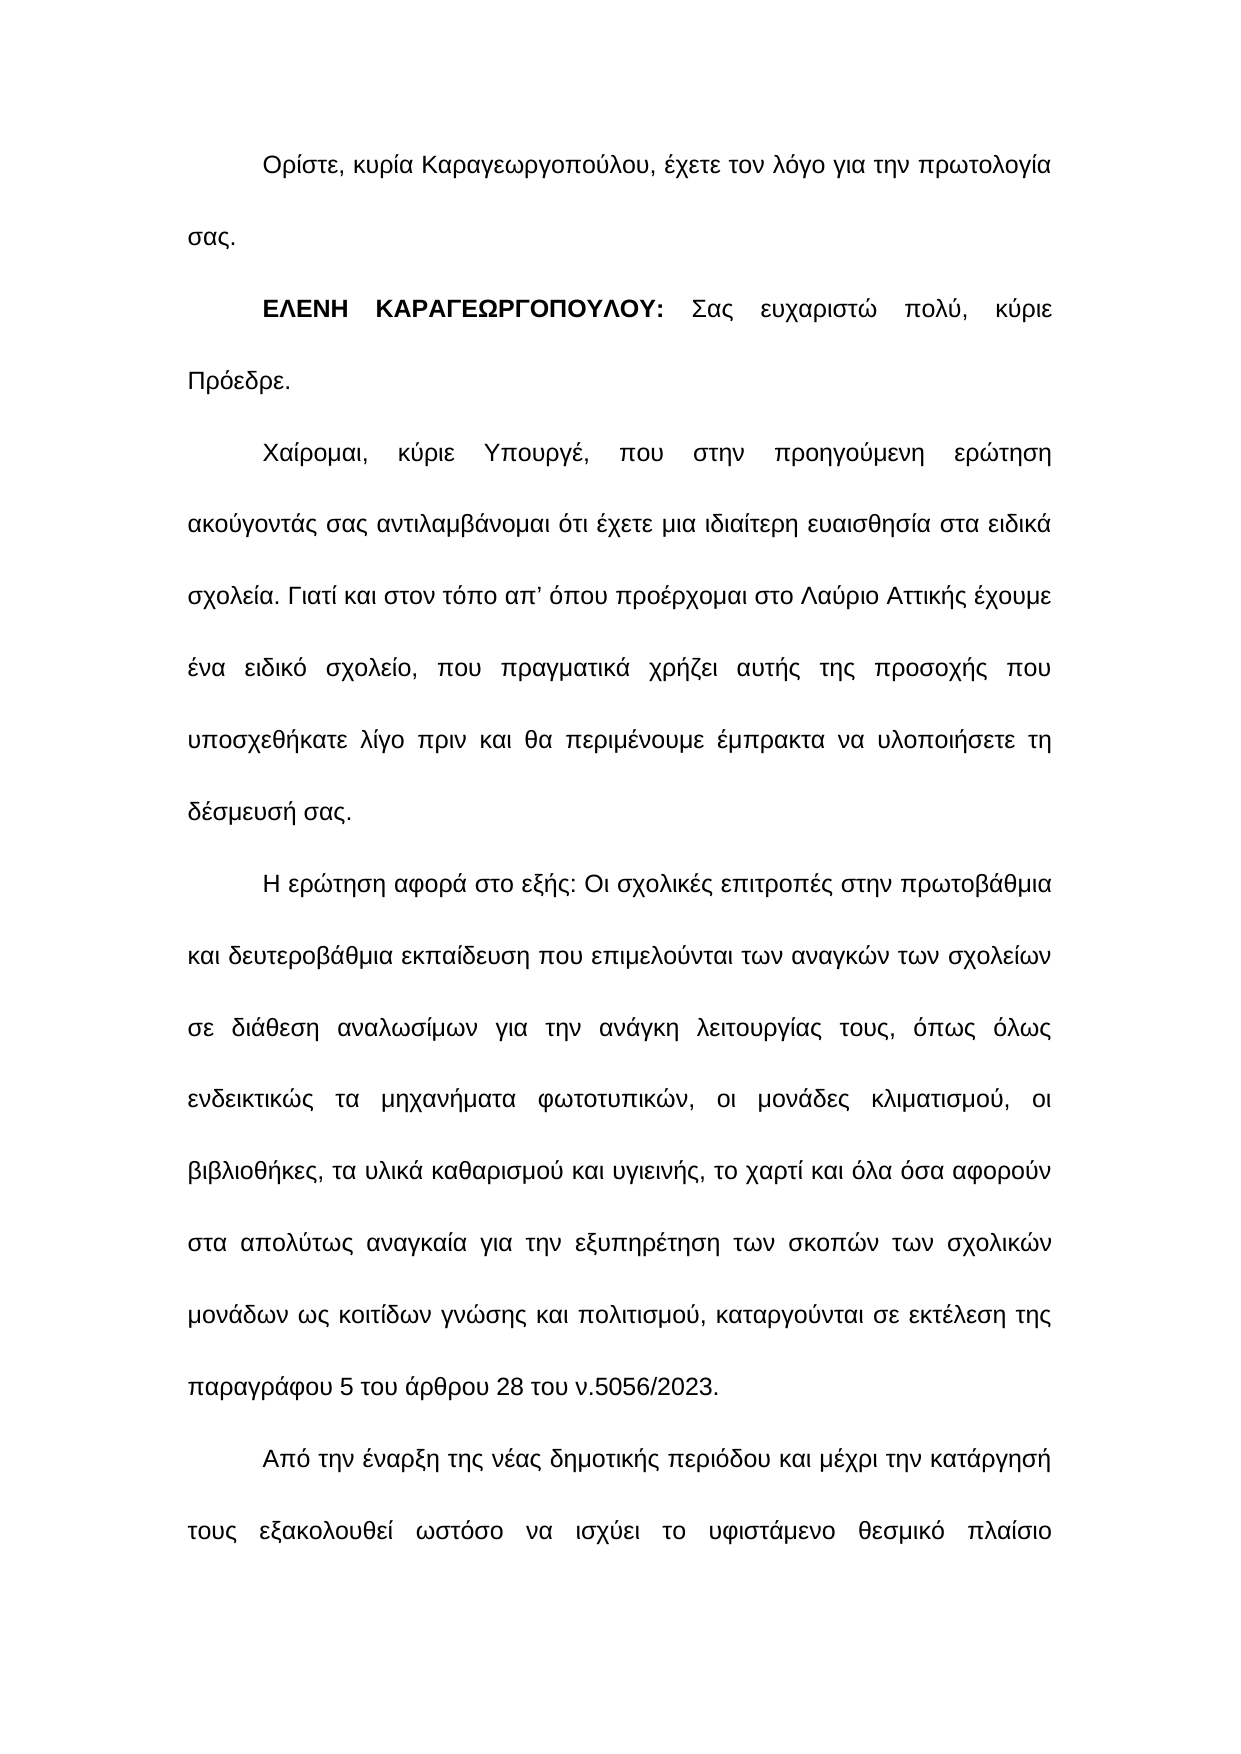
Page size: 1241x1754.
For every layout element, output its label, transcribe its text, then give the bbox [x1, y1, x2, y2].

text Χαίρομαι, κύριε Υπουργέ, που στην προηγούμενη ερώτηση ακούγοντάς σας αντιλαμβάνομαι ότι έχετε μια ιδιαίτερη ευαισθησία στα ειδικά σχολεία. Γιατί και στον τόπο απ’ όπου προέρχομαι στο Λαύριο Αττικής έχουμε ένα ειδικό σχολείο, που πραγματικά χρήζει αυτής της προσοχής που υποσχεθήκατε λίγο πριν και θα περιμένουμε έμπρακτα να υλοποιήσετε τη δέσμευσή σας. [187, 437, 1053, 826]
text Ορίστε, κυρία Καραγεωργοπούλου, έχετε τον λόγο για την πρωτολογία σας. [187, 150, 1053, 251]
text Η ερώτηση αφορά στο εξής: Οι σχολικές επιτροπές στην πρωτοβάθμια και δευτεροβάθμια εκπαίδευση που επιμελούνται των αναγκών των σχολείων σε διάθεση αναλωσίμων για την ανάγκη λειτουργίας τους, όπως όλως ενδεικτικώς τα μηχανήματα φωτοτυπικών, οι μονάδες κλιματισμού, οι βιβλιοθήκες, τα υλικά καθαρισμού και υγιεινής, το χαρτί και όλα όσα αφορούν στα απολύτως αναγκαία για την εξυπηρέτηση των σκοπών των σχολικών μονάδων ως κοιτίδων γνώσης και πολιτισμού, καταργούνται σε εκτέλεση της παραγράφου 5 του άρθρου 28 του ν.5056/2023. [187, 869, 1053, 1401]
text ΕΛΕΝΗ ΚΑΡΑΓΕΩΡΓΟΠΟΥΛΟΥ: Σας ευχαριστώ πολύ, κύριε Πρόεδρε. [187, 294, 1053, 394]
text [187, 1444, 1053, 1544]
